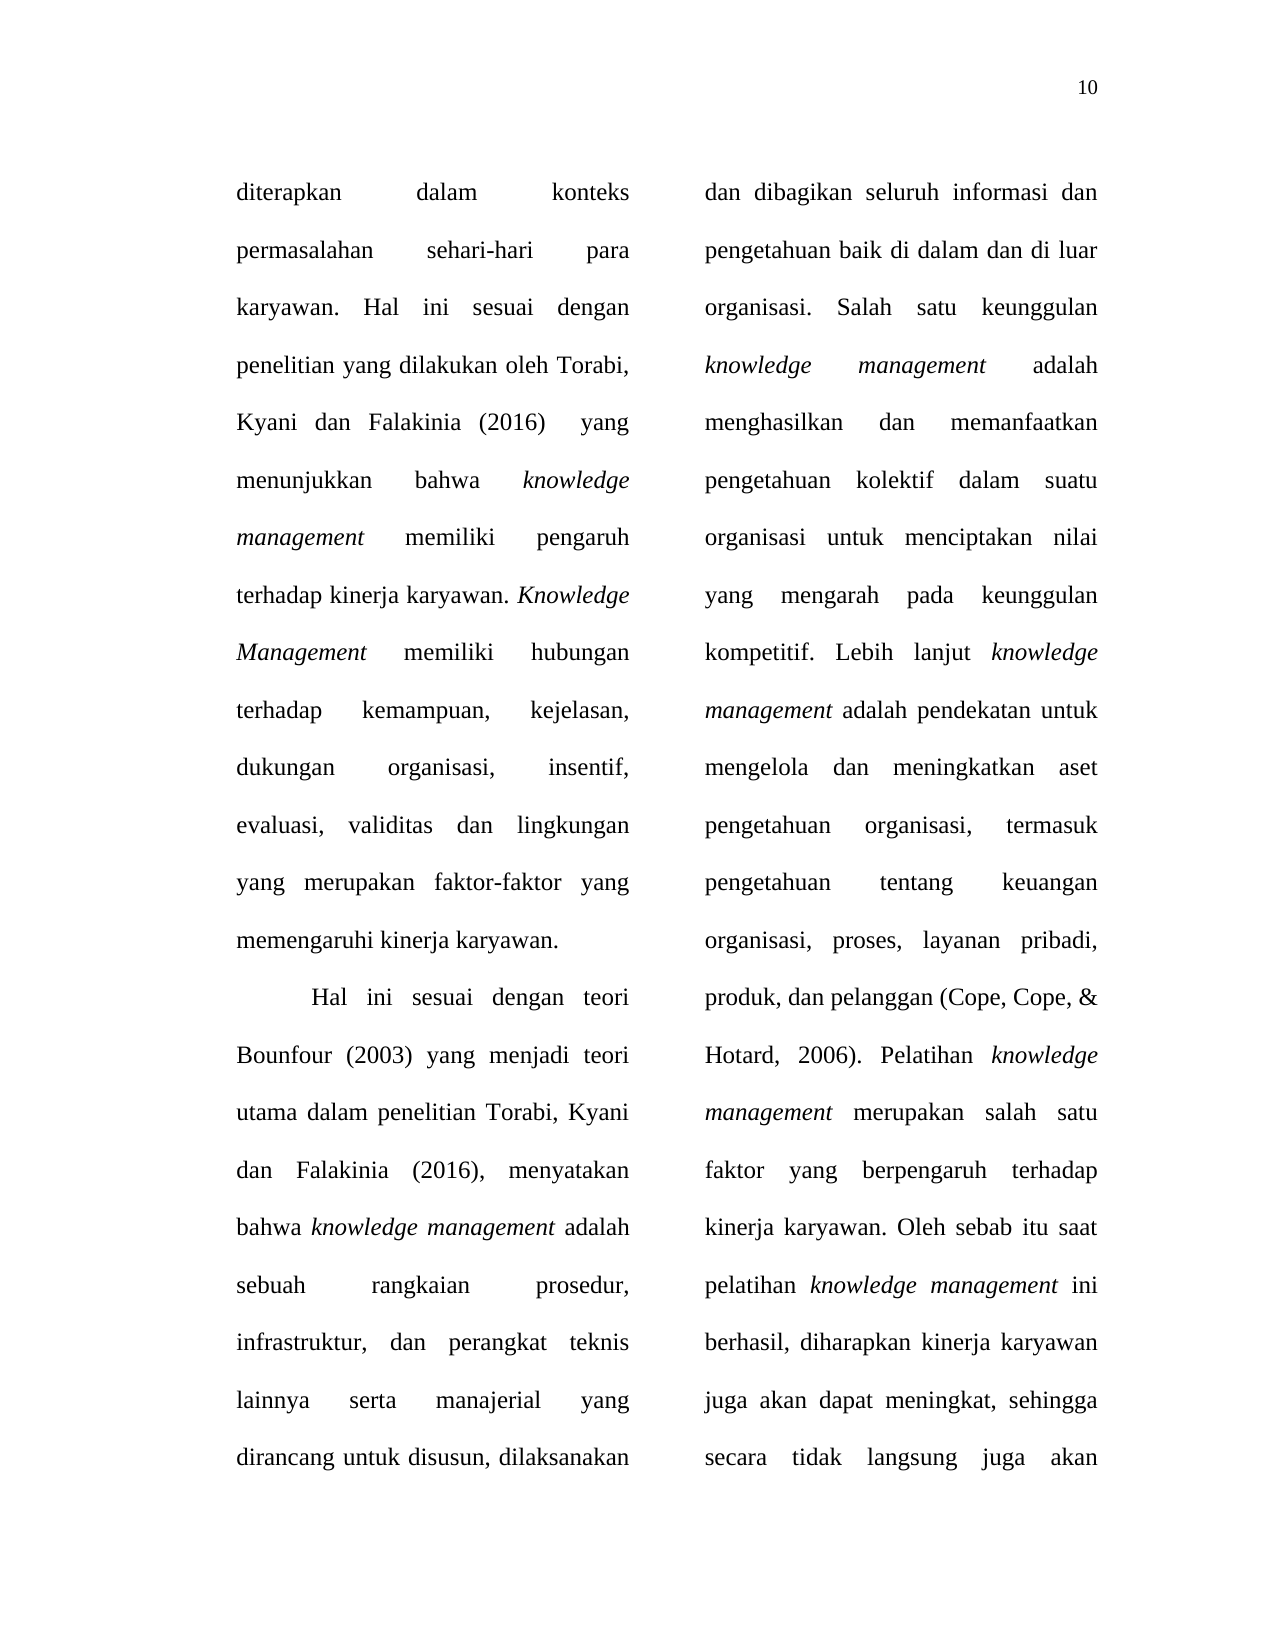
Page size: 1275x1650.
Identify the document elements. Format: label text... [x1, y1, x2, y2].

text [236, 982, 629, 1471]
